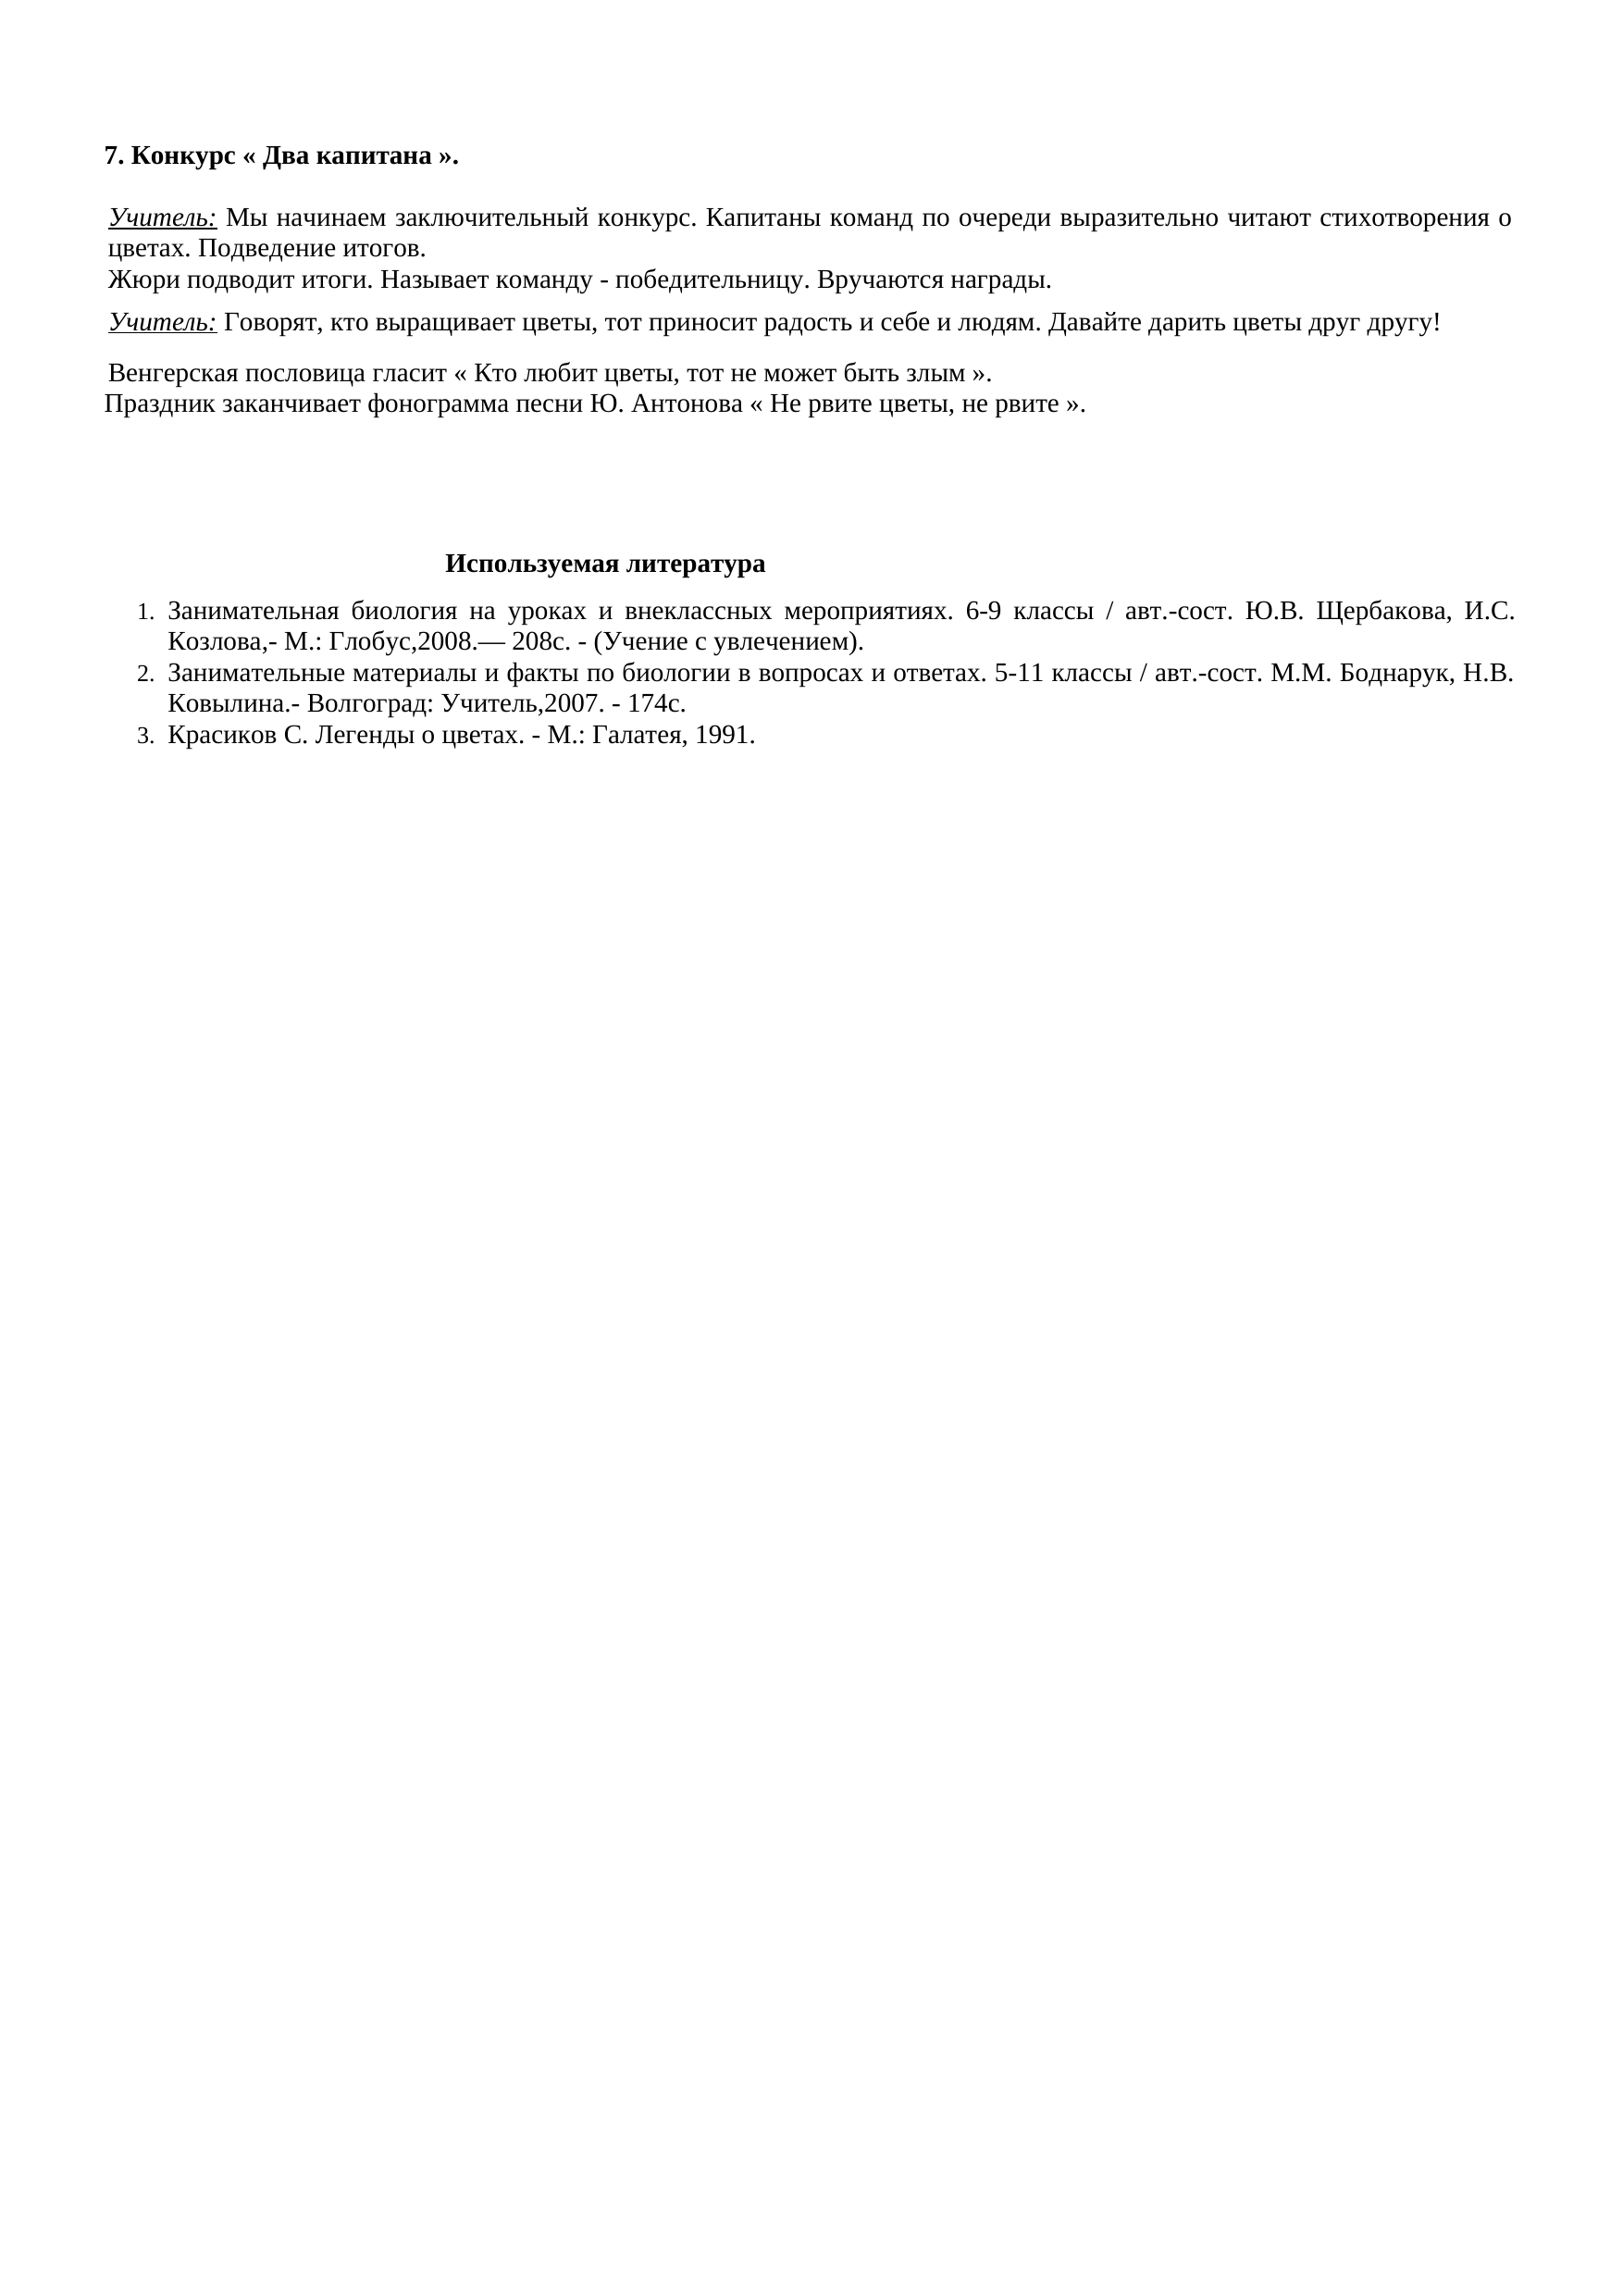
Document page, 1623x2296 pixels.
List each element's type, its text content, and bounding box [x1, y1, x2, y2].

text Учитель: Говорят, кто выращивает цветы, тот приносит радость и себе и людям. Давайте дарить цветы друг другу! [108, 305, 1513, 336]
text Венгерская пословица гласит « Кто любит цветы, тот не может быть злым ». [108, 356, 1486, 387]
list Красиков С. Легенды о цветах. - М.: Галатея, 1991. [137, 718, 1486, 749]
text 7. Конкурс « Два капитана ». [104, 139, 1486, 169]
text Жюри подводит итоги. Называет команду - победительницу. Вручаются награды. [108, 263, 1513, 294]
list Занимательные материалы и факты по биологии в вопросах и ответах. 5-11 классы / авт.-сост. М.М. Боднарук, Н.В. Ковылина.- Волгоград: Учитель,2007. - 174с. [137, 656, 1517, 718]
list Занимательная биология на уроках и внеклассных мероприятиях. 6-9 классы / авт.-сост. Ю.В. Щербакова, И.С. Козлова,- М.: Глобус,2008.— 208с. - (Учение с увлечением). [137, 594, 1517, 656]
text Используемая литература [297, 547, 1486, 577]
text Праздник заканчивает фонограмма песни Ю. Антонова « Не рвите цветы, не рвите ». [104, 387, 1517, 418]
text Учитель: Мы начинаем заключительный конкурс. Капитаны команд по очереди выразительно читают стихотворения о цветах. Подведение итогов. [108, 201, 1513, 263]
